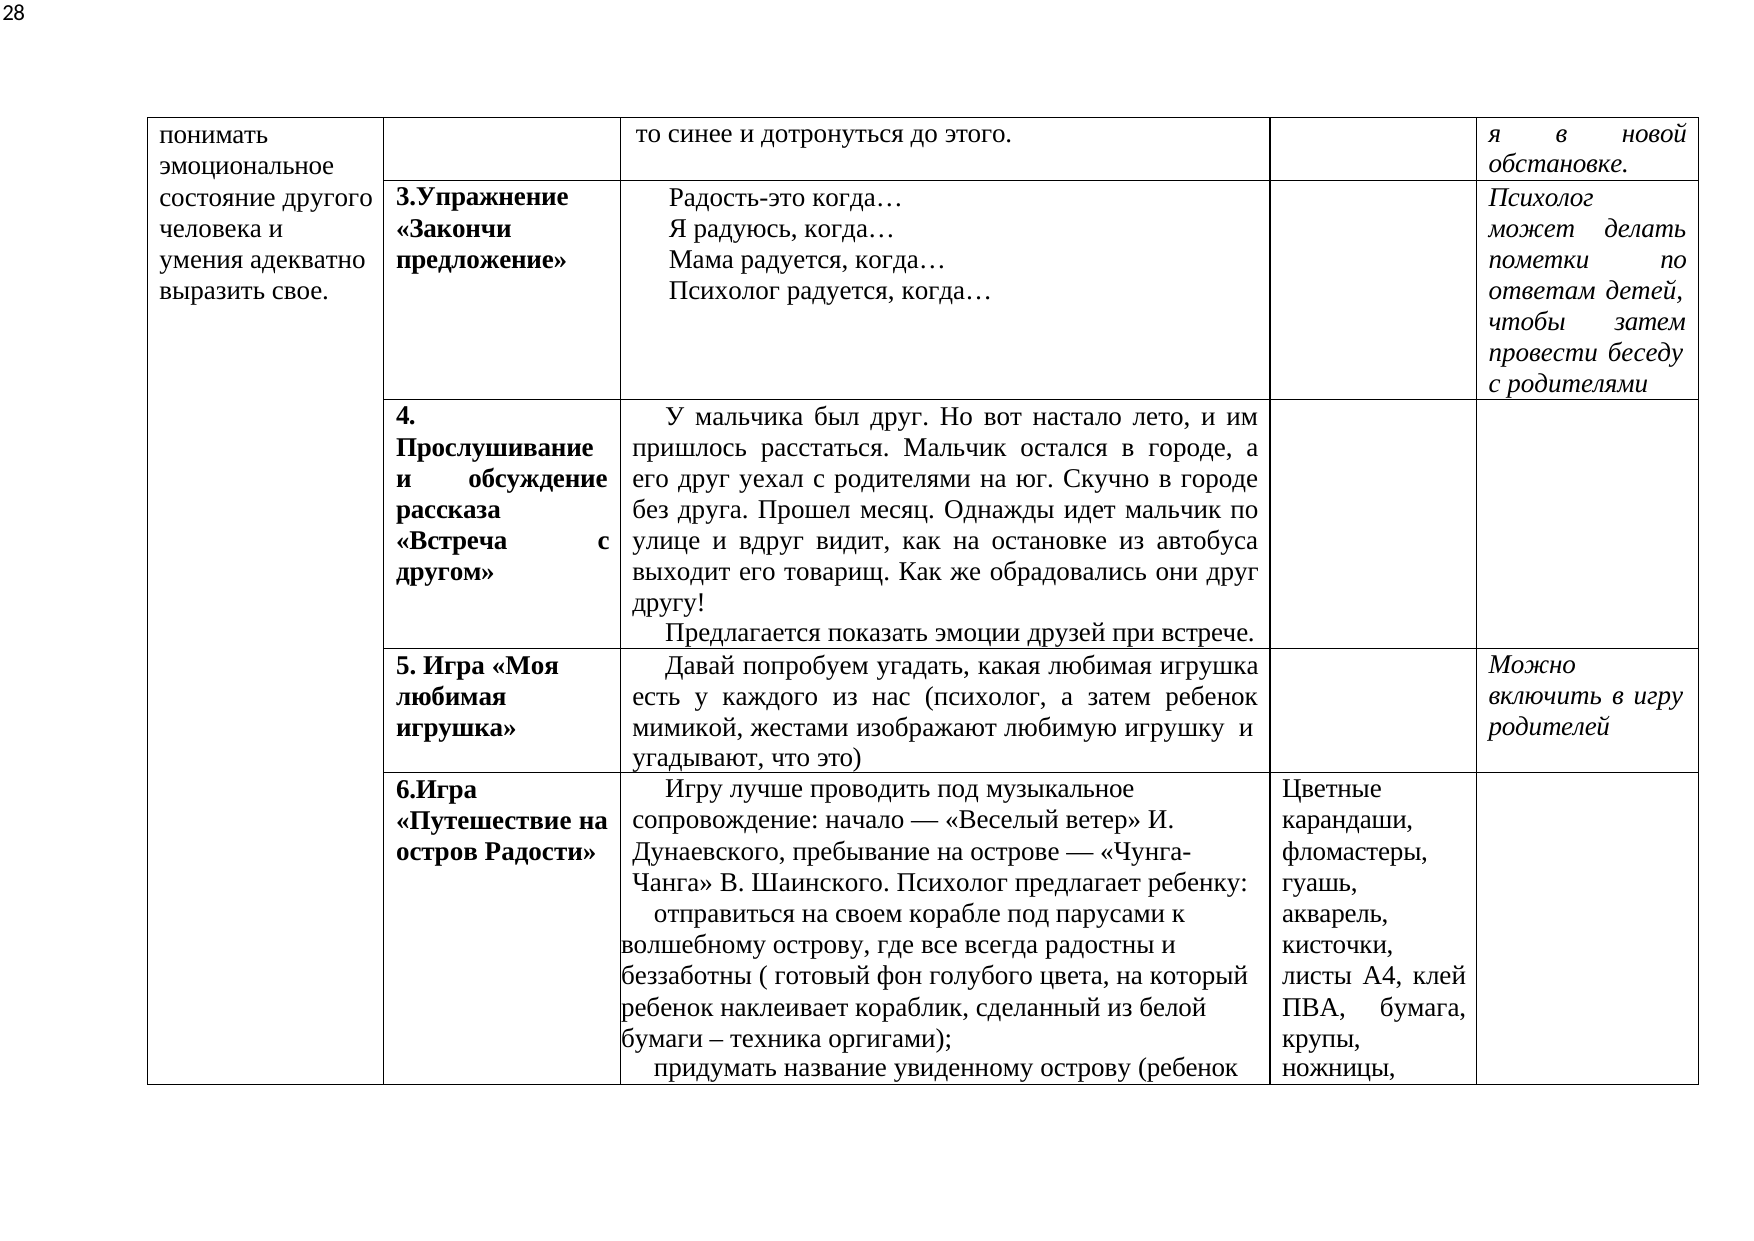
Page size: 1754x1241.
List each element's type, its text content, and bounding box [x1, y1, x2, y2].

table_cell Игру лучше проводить под музыкальное сопровождение: начало — «Веселый ветер» И. Дунаевского, пребывание на острове — «Чунга- Чанга» В. Шаинского. Психолог предлагает ребенку: отправиться на своем корабле под парусами к волшебному острову, где все всегда радостны и беззаботны ( готовый фон голубого цвета, на который ребенок наклеивает кораблик, сделанный из белой бумаги – техника оргигами); придумать название увиденному острову (ребенок [621, 773, 1269, 1084]
table_cell Радость-это когда… Я радуюсь, когда… Мама радуется, когда… Психолог радуется, когда… [621, 181, 1269, 399]
table_cell 3.Упражнение «Закончи предложение» [384, 181, 620, 399]
table_cell Давай попробуем угадать, какая любимая игрушка есть у каждого из нас (психолог, а затем ребенок мимикой, жестами изображают любимую игрушку и угадывают, что это) [621, 649, 1269, 772]
table_cell 4. Прослушивание и обсуждение рассказа «Встреча с другом» [384, 400, 620, 648]
table_cell Цветные карандаши, фломастеры, гуашь, акварель, кисточки, листы А4, клей ПВА, бумага, крупы, ножницы, [1271, 773, 1476, 1084]
table_cell [1477, 773, 1698, 1084]
table_cell У мальчика был друг. Но вот настало лето, и им пришлось расстаться. Мальчик остался в городе, а его друг уехал с родителями на юг. Скучно в городе без друга. Прошел месяц. Однажды идет мальчик по улице и вдруг видит, как на остановке из автобуса выходит его товарищ. Как же обрадовались они друг другу! Предлагается показать эмоции друзей при встрече. [621, 400, 1269, 648]
table_header то синее и дотронуться до этого. [621, 118, 1269, 180]
table_cell 5. Игра «Моя любимая игрушка» [384, 649, 620, 772]
table_cell [1477, 400, 1698, 648]
table_header [1271, 118, 1476, 180]
table_cell Можно включить в игру родителей [1477, 649, 1698, 772]
table_cell [1271, 400, 1476, 648]
table_header я в новой обстановке. [1477, 118, 1698, 180]
table_header [384, 118, 620, 180]
table_cell 6.Игра «Путешествие на остров Радости» [384, 773, 620, 1084]
table_cell [1271, 649, 1476, 772]
table_cell [1271, 181, 1476, 399]
table_cell Психолог может делать пометки по ответам детей, чтобы затем провести беседу с родителями [1477, 181, 1698, 399]
table_header понимать эмоциональное состояние другого человека и умения адекватно выразить свое. [148, 118, 383, 1084]
